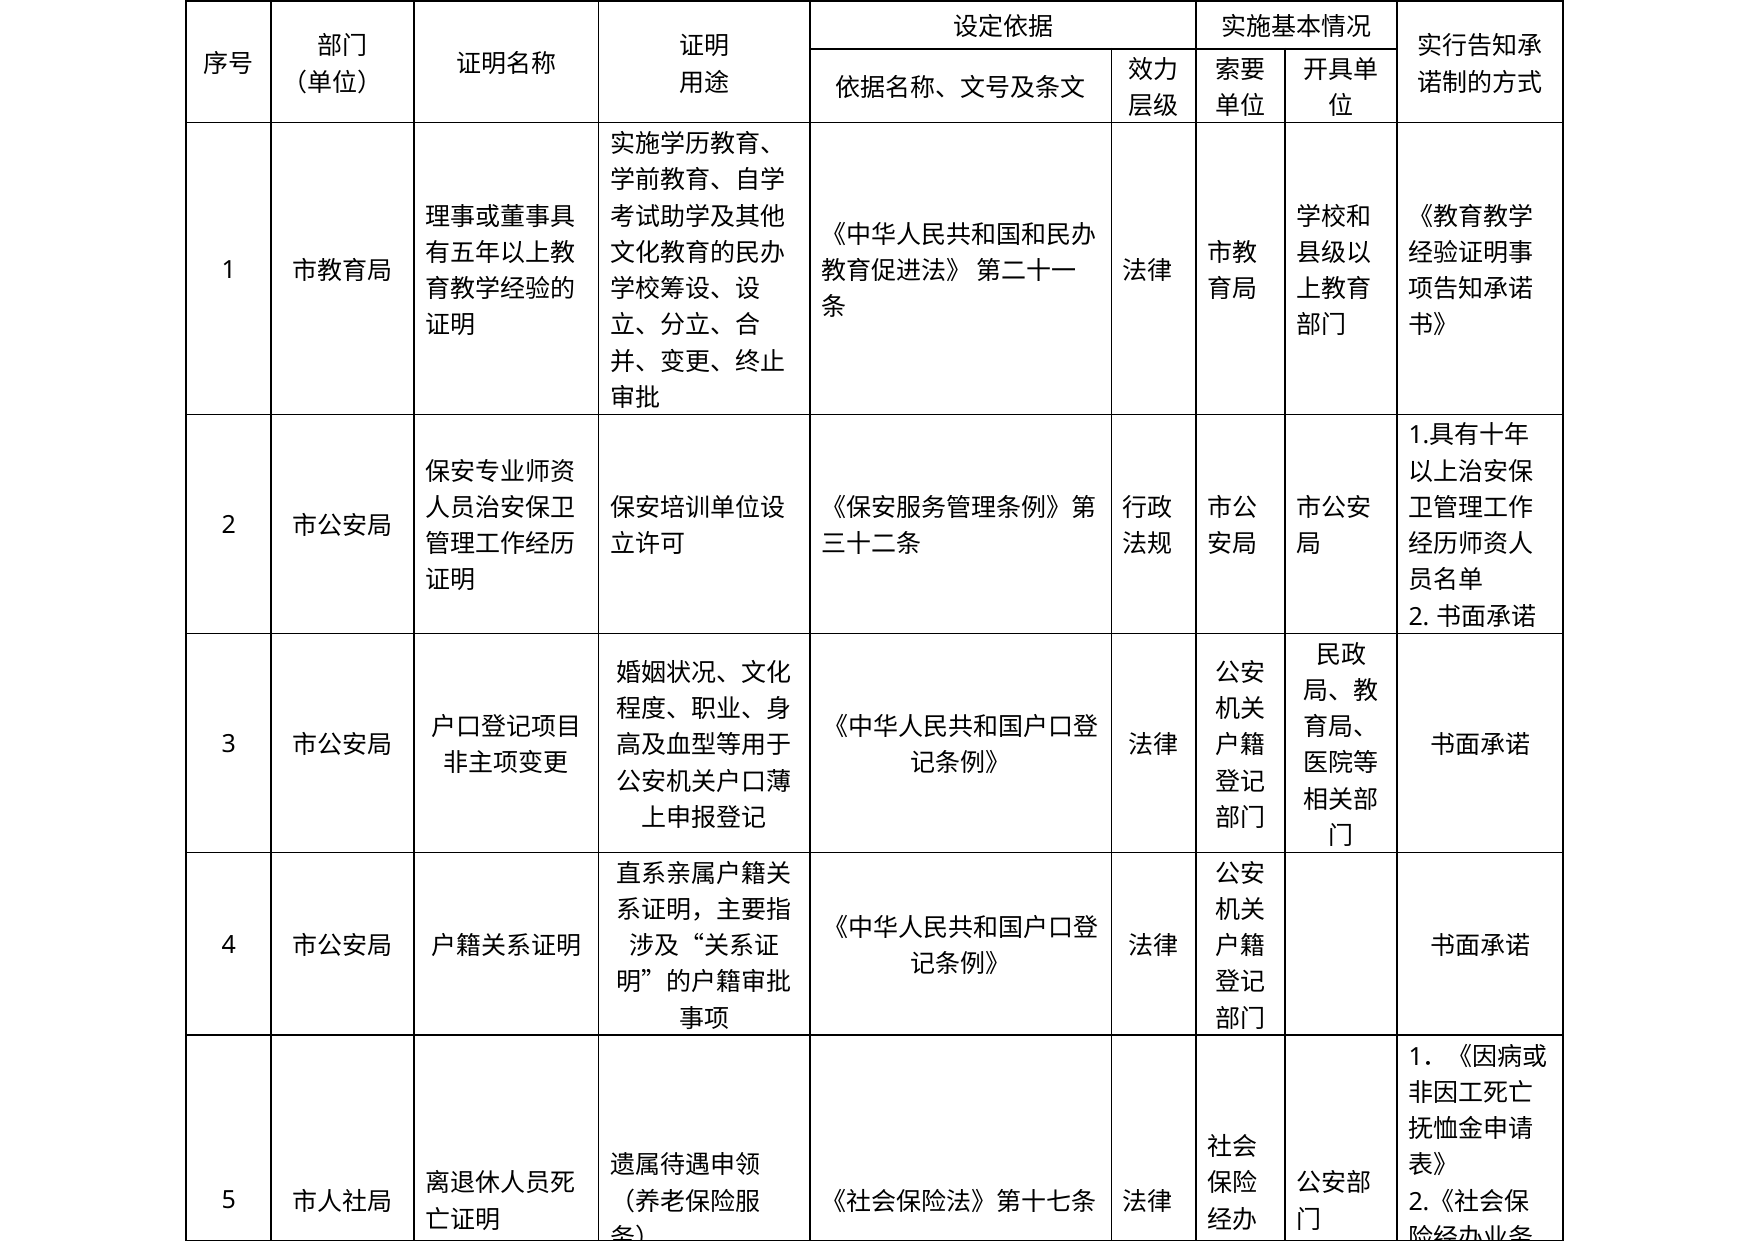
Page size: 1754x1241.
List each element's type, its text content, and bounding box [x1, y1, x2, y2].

table_cell 户籍关系证明 [415, 853, 598, 1034]
table_cell 书面承诺 [1398, 634, 1562, 852]
table_cell 市教育局 [272, 123, 413, 413]
table_cell 法律 [1112, 853, 1195, 1034]
table_cell 效力层级 [1112, 50, 1195, 122]
table_cell 开具单位 [1286, 50, 1396, 122]
table_cell 1．《因病或非因工死亡抚恤金申请表》 2.《社会保险经办业务证明事项告知承诺制承诺书》 [1398, 1036, 1562, 1240]
table_header 设定依据 [811, 2, 1195, 48]
table_cell 《教育教学经验证明事项告知承诺书》 [1398, 123, 1562, 413]
table_cell 市公安局 [272, 415, 413, 632]
table_cell 遗属待遇申领（养老保险服务） [599, 1036, 809, 1240]
table_cell 公安机关户籍登记部门 [1197, 853, 1284, 1034]
table_cell 市教育局 [1197, 123, 1284, 413]
table_cell 市公安局 [1197, 415, 1284, 632]
table_header 实行告知承诺制的方式 [1398, 2, 1562, 122]
table_header 部门 （单位） [272, 2, 413, 122]
table_cell 户口登记项目非主项变更 [415, 634, 598, 852]
table_cell 社会保险经办机构 [1197, 1036, 1284, 1240]
table_cell 1 [187, 123, 270, 413]
table_cell 法律 [1112, 123, 1195, 413]
table_header 实施基本情况 [1197, 2, 1396, 48]
table_cell 3 [187, 634, 270, 852]
table_cell 学校和县级以上教育部门 [1286, 123, 1396, 413]
table_cell 市公安局 [272, 634, 413, 852]
table_cell 市人社局 [272, 1036, 413, 1240]
table_cell 《中华人民共和国户口登记条例》 [811, 853, 1111, 1034]
table_cell 法律 [1112, 1036, 1195, 1240]
table_cell 2 [187, 415, 270, 632]
table_cell 市公安局 [272, 853, 413, 1034]
table_header 证明名称 [415, 2, 598, 122]
table_cell 行政法规 [1112, 415, 1195, 632]
table_cell [1286, 853, 1396, 1034]
table_header 序号 [187, 2, 270, 122]
table_cell 民政局、教育局、医院等相关部门 [1286, 634, 1396, 852]
table_cell 理事或董事具有五年以上教 育教学经验的证明 [415, 123, 598, 413]
table_cell 4 [187, 853, 270, 1034]
table_cell 保安专业师资人员治安保卫管理工作经历证明 [415, 415, 598, 632]
table_cell 市公安局 [1286, 415, 1396, 632]
table_cell 索要单位 [1197, 50, 1284, 122]
table_cell 依据名称、文号及条文 [811, 50, 1111, 122]
table_cell 5 [187, 1036, 270, 1240]
table_cell 《中华人民共和国和民办教育促进法》 第二十一条 [811, 123, 1111, 413]
table_header 证明 用途 [599, 2, 809, 122]
table_cell 公安机关户籍登记部门 [1197, 634, 1284, 852]
table_cell 离退休人员死亡证明 [415, 1036, 598, 1240]
table_cell 《保安服务管理条例》第三十二条 [811, 415, 1111, 632]
table_cell 婚姻状况、文化程度、职业、身高及血型等用于公安机关户口薄上申报登记 [599, 634, 809, 852]
table_cell 实施学历教育、学前教育、自学考试助学及其他文化教育的民办学校筹设、设立、分立、合并、变更、终止审批 [599, 123, 809, 413]
table_cell 书面承诺 [1398, 853, 1562, 1034]
table_cell 《社会保险法》第十七条 [811, 1036, 1111, 1240]
table_cell 《中华人民共和国户口登记条例》 [811, 634, 1111, 852]
table_cell 公安部门 [1286, 1036, 1396, 1240]
table_cell 1.具有十年以上治安保卫管理工作经历师资人员名单 2. 书面承诺 [1398, 415, 1562, 632]
table_cell 直系亲属户籍关系证明，主要指涉及“关系证明”的户籍审批事项 [599, 853, 809, 1034]
table_cell 保安培训单位设立许可 [599, 415, 809, 632]
table_cell 法律 [1112, 634, 1195, 852]
